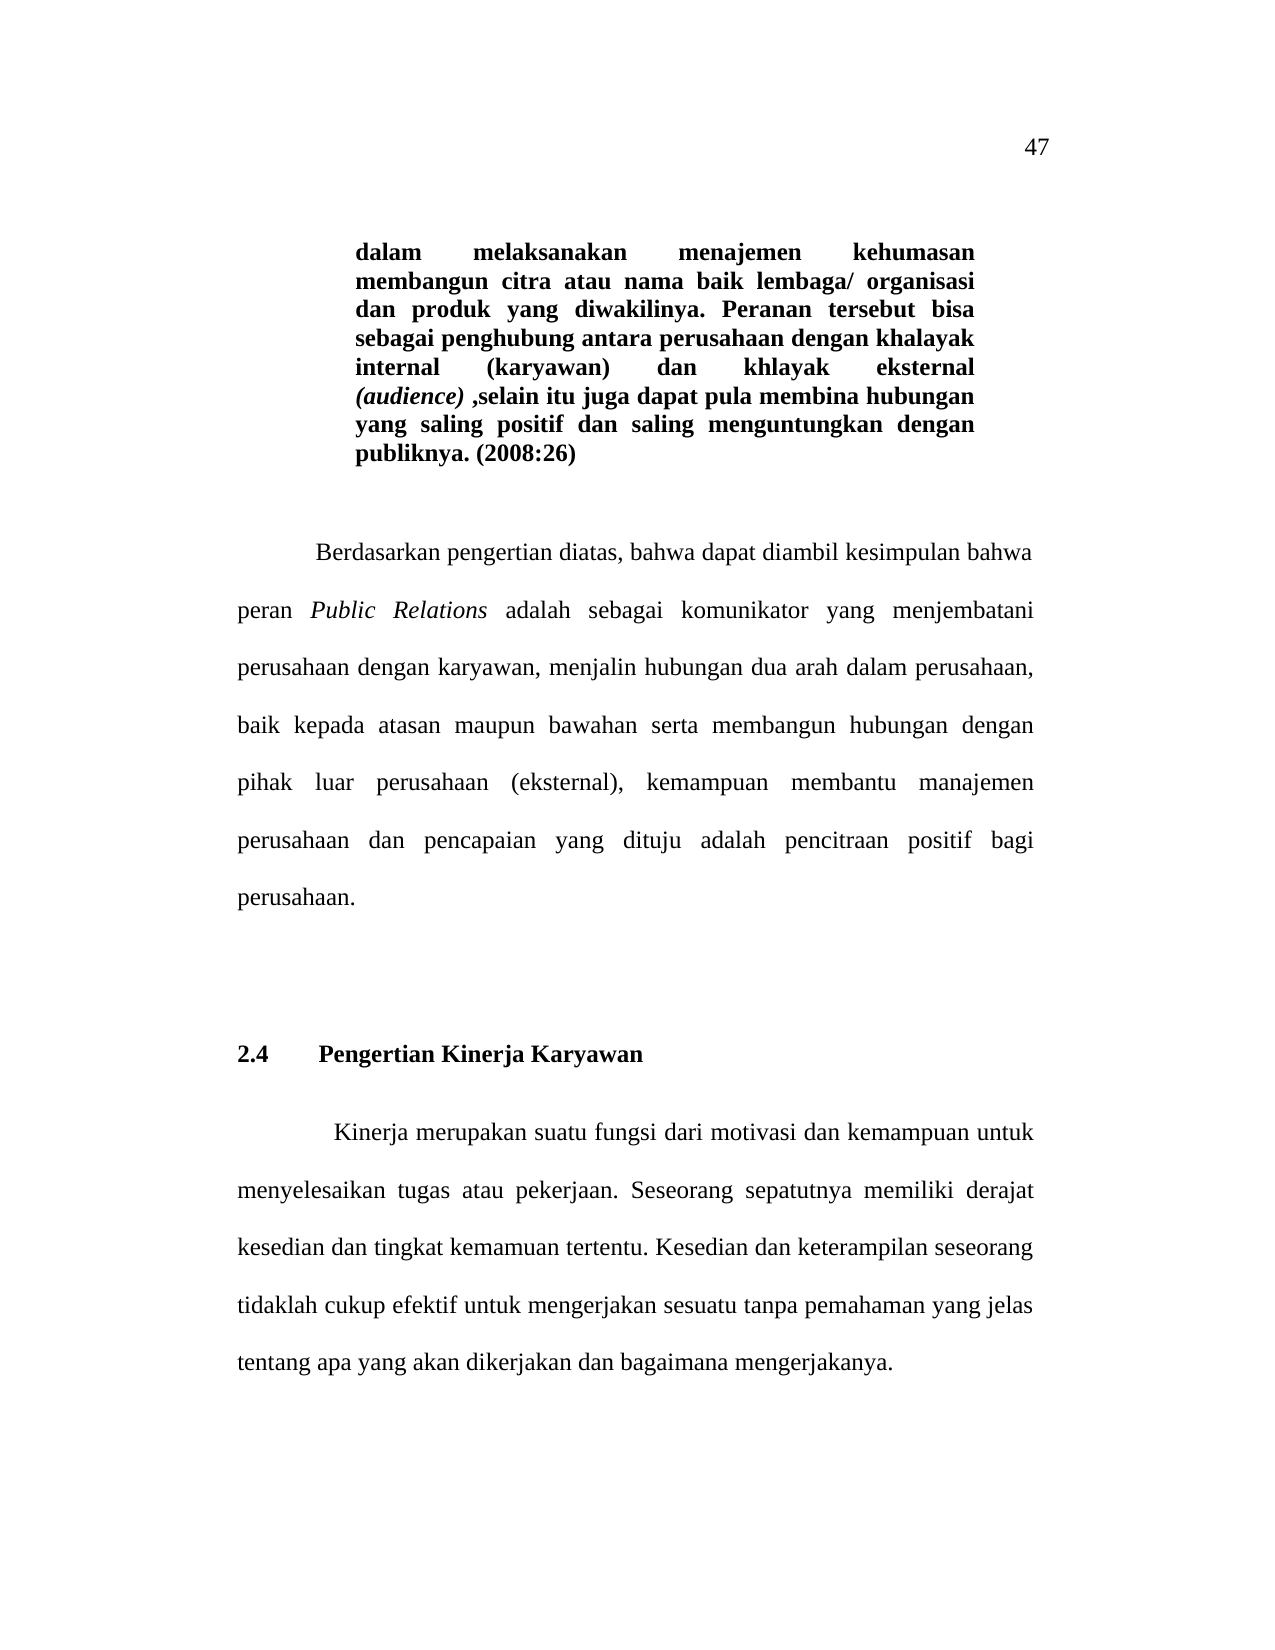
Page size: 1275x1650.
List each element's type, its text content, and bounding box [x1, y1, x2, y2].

text Kinerja merupakan suatu fungsi dari motivasi dan kemampuan untuk menyelesaikan tugas atau pekerjaan. Seseorang sepatutnya memiliki derajat kesedian dan tingkat kemamuan tertentu. Kesedian dan keterampilan seseorang tidaklah cukup efektif untuk mengerjakan sesuatu tanpa pemahaman yang jelas tentang apa yang akan dikerjakan dan bagaimana mengerjakanya. [237, 1117, 1034, 1376]
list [318, 237, 975, 467]
text Berdasarkan pengertian diatas, bahwa dapat diambil kesimpulan bahwa peran Public Relations adalah sebagai komunikator yang menjembatani perusahaan dengan karyawan, menjalin hubungan dua arah dalam perusahaan, baik kepada atasan maupun bawahan serta membangun hubungan dengan pihak luar perusahaan (eksternal), kemampuan membantu manajemen perusahaan dan pencapaian yang dituju adalah pencitraan positif bagi perusahaan. [237, 537, 1034, 911]
text 2.4 Pengertian Kinerja Karyawan [237, 1039, 1034, 1068]
